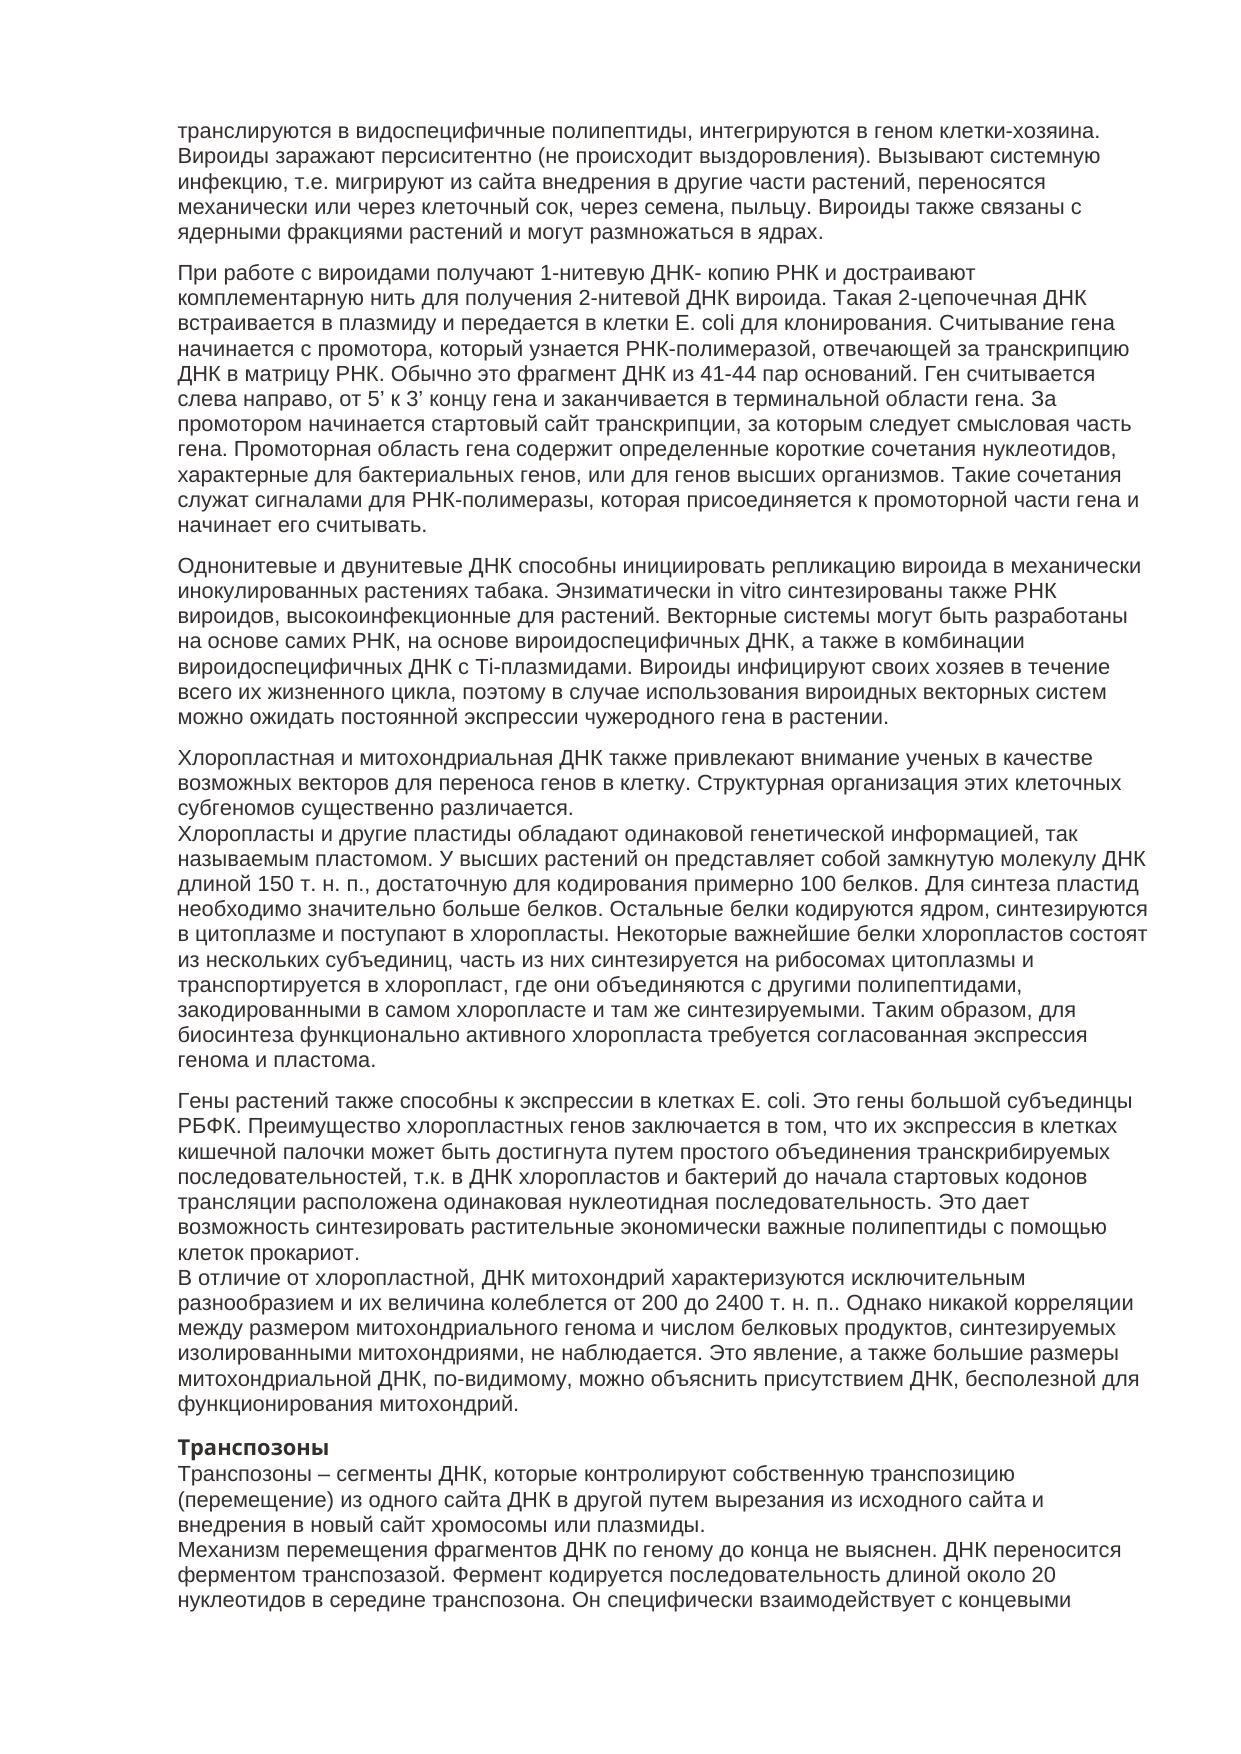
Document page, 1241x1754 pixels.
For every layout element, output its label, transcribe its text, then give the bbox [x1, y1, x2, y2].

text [177, 118, 1152, 244]
text Однонитевые и двунитевые ДНК способны инициировать репликацию вироида в механически инокулированных растениях табака. Энзиматически in vitro синтезированы также РНК вироидов, высокоинфекционные для растений. Векторные системы могут быть разработаны на основе самих РНК, на основе вироидоспецифичных ДНК, а также в комбинации вироидоспецифичных ДНК с Ti-плазмидами. Вироиды инфицируют своих хозяев в течение всего их жизненного цикла, поэтому в случае использования вироидных векторных систем можно ожидать постоянной экспрессии чужеродного гена в растении. [177, 553, 1152, 729]
text Хлоропластная и митохондриальная ДНК также привлекают внимание ученых в качестве возможных векторов для переноса генов в клетку. Структурная организация этих клеточных субгеномов существенно различается. Хлоропласты и другие пластиды обладают одинаковой генетической информацией, так называемым пластомом. У высших растений он представляет собой замкнутую молекулу ДНК длиной 150 т. н. п., достаточную для кодирования примерно 100 белков. Для синтеза пластид необходимо значительно больше белков. Остальные белки кодируются ядром, синтезируются в цитоплазме и поступают в хлоропласты. Некоторые важнейшие белки хлоропластов состоят из нескольких субъединиц, часть из них синтезируется на рибосомах цитоплазмы и транспортируется в хлоропласт, где они объединяются с другими полипептидами, закодированными в самом хлоропласте и там же синтезируемыми. Таким образом, для биосинтеза функционально активного хлоропласта требуется согласованная экспрессия генома и пластома. [177, 745, 1152, 1072]
text При работе с вироидами получают 1-нитевую ДНК- копию РНК и достраивают комплементарную нить для получения 2-нитевой ДНК вироида. Такая 2-цепочечная ДНК вcтраивается в плазмиду и передается в клетки E. coli для клонирования. Считывание гена начинается с промотора, который узнается РНК-полимеразой, отвечающей за транскрипцию ДНК в матрицу РНК. Обычно это фрагмент ДНК из 41-44 пар оснований. Ген считывается слева направо, от 5’ к 3’ концу гена и заканчивается в терминальной области гена. За промотором начинается стартовый сайт транскрипции, за которым следует смысловая часть гена. Промоторная область гена содержит определенные короткие сочетания нуклеотидов, характерные для бактериальных генов, или для генов высших организмов. Такие сочетания служат сигналами для РНК-полимеразы, которая присоединяется к промоторной части гена и начинает его считывать. [177, 260, 1152, 537]
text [177, 1431, 1152, 1612]
text Гены растений также способны к экспрессии в клетках Е. coli. Это гены большой субъединцы РБФК. Преимущество хлоропластных генов заключается в том, что их экспрессия в клетках кишечной палочки может быть достигнута путем простого объединения транскрибируемых последовательностей, т.к. в ДНК хлоропластов и бактерий до начала стартовых кодонов трансляции расположена одинаковая нуклеотидная последовательность. Это дает возможность синтезировать растительные экономически важные полипептиды с помощью клеток прокариот. В отличие от хлоропластной, ДНК митохондрий характеризуются исключительным разнообразием и их величина колеблется от 200 до 2400 т. н. п.. Однако никакой корреляции между размером митохондриального генома и числом белковых продуктов, синтезируемых изолированными митохондриями, не наблюдается. Это явление, а также большие размеры митохондриальной ДНК, по-видимому, можно объяснить присутствием ДНК, бесполезной для функционирования митохондрий. [177, 1088, 1152, 1416]
